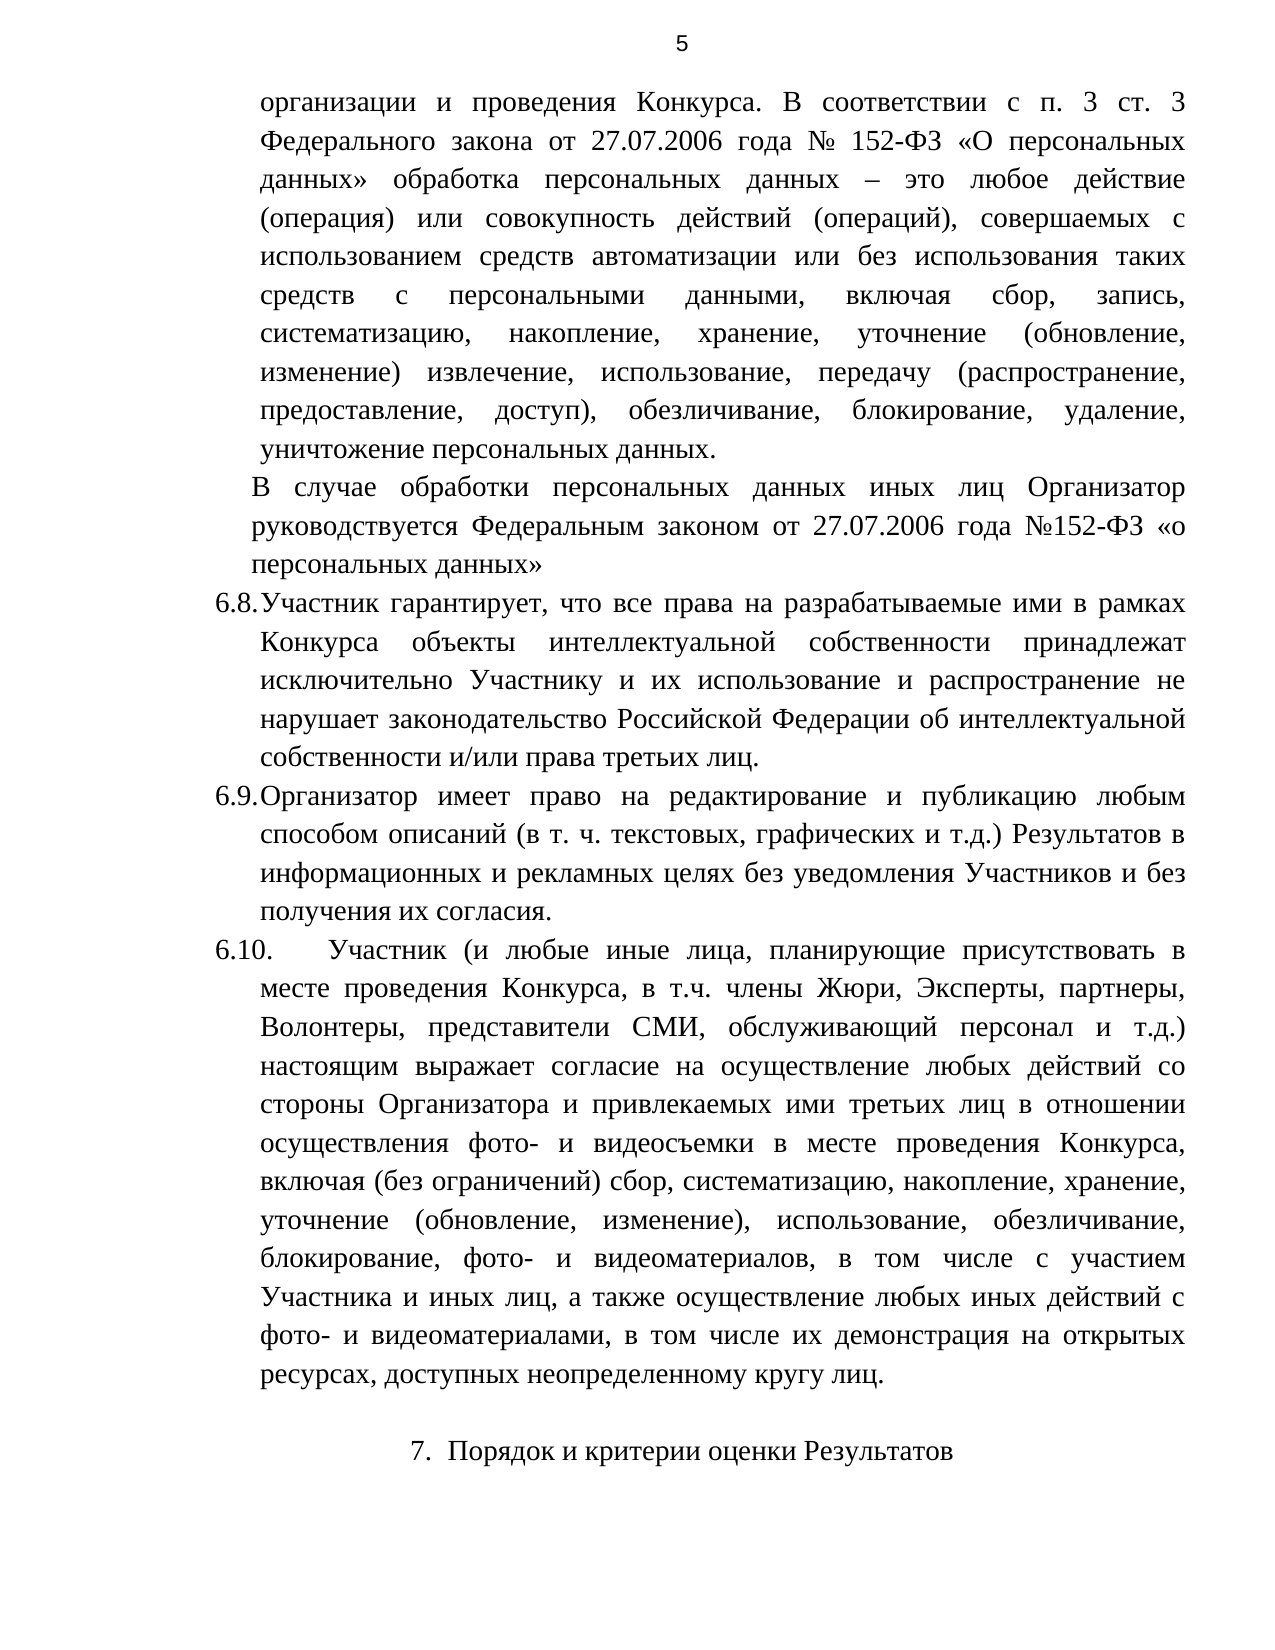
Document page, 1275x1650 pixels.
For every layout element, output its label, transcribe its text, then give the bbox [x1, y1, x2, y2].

text В случае обработки персональных данных иных лиц Организатор руководствуется Федеральным законом от 27.07.2006 года №152-ФЗ «о персональных данных» [251, 469, 1186, 580]
list Участник гарантирует, что все права на разрабатываемые ими в рамках Конкурса объекты интеллектуальной собственности принадлежат исключительно Участнику и их использование и распространение не нарушает законодательство Российской Федерации об интеллектуальной собственности и/или права третьих лиц. [215, 585, 1186, 773]
list Участник (и любые иные лица, планирующие присутствовать в месте проведения Конкурса, в т.ч. члены Жюри, Эксперты, партнеры, Волонтеры, представители СМИ, обслуживающий персонал и т.д.) настоящим выражает согласие на осуществление любых действий со стороны Организатора и привлекаемых ими третьих лиц в отношении осуществления фото- и видеосъемки в месте проведения Конкурса, включая (без ограничений) сбор, систематизацию, накопление, хранение, уточнение (обновление, изменение), использование, обезличивание, блокирование, фото- и видеоматериалов, в том числе с участием Участника и иных лиц, а также осуществление любых иных действий с фото- и видеоматериалами, в том числе их демонстрация на открытых ресурсах, доступных неопределенному кругу лиц. [215, 932, 1186, 1389]
list Организатор имеет право на редактирование и публикацию любым способом описаний (в т. ч. текстовых, графических и т.д.) Результатов в информационных и рекламных целях без уведомления Участников и без получения их согласия. [215, 778, 1186, 927]
list Порядок и критерии оценки Результатов [177, 1433, 1186, 1467]
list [215, 84, 1186, 464]
